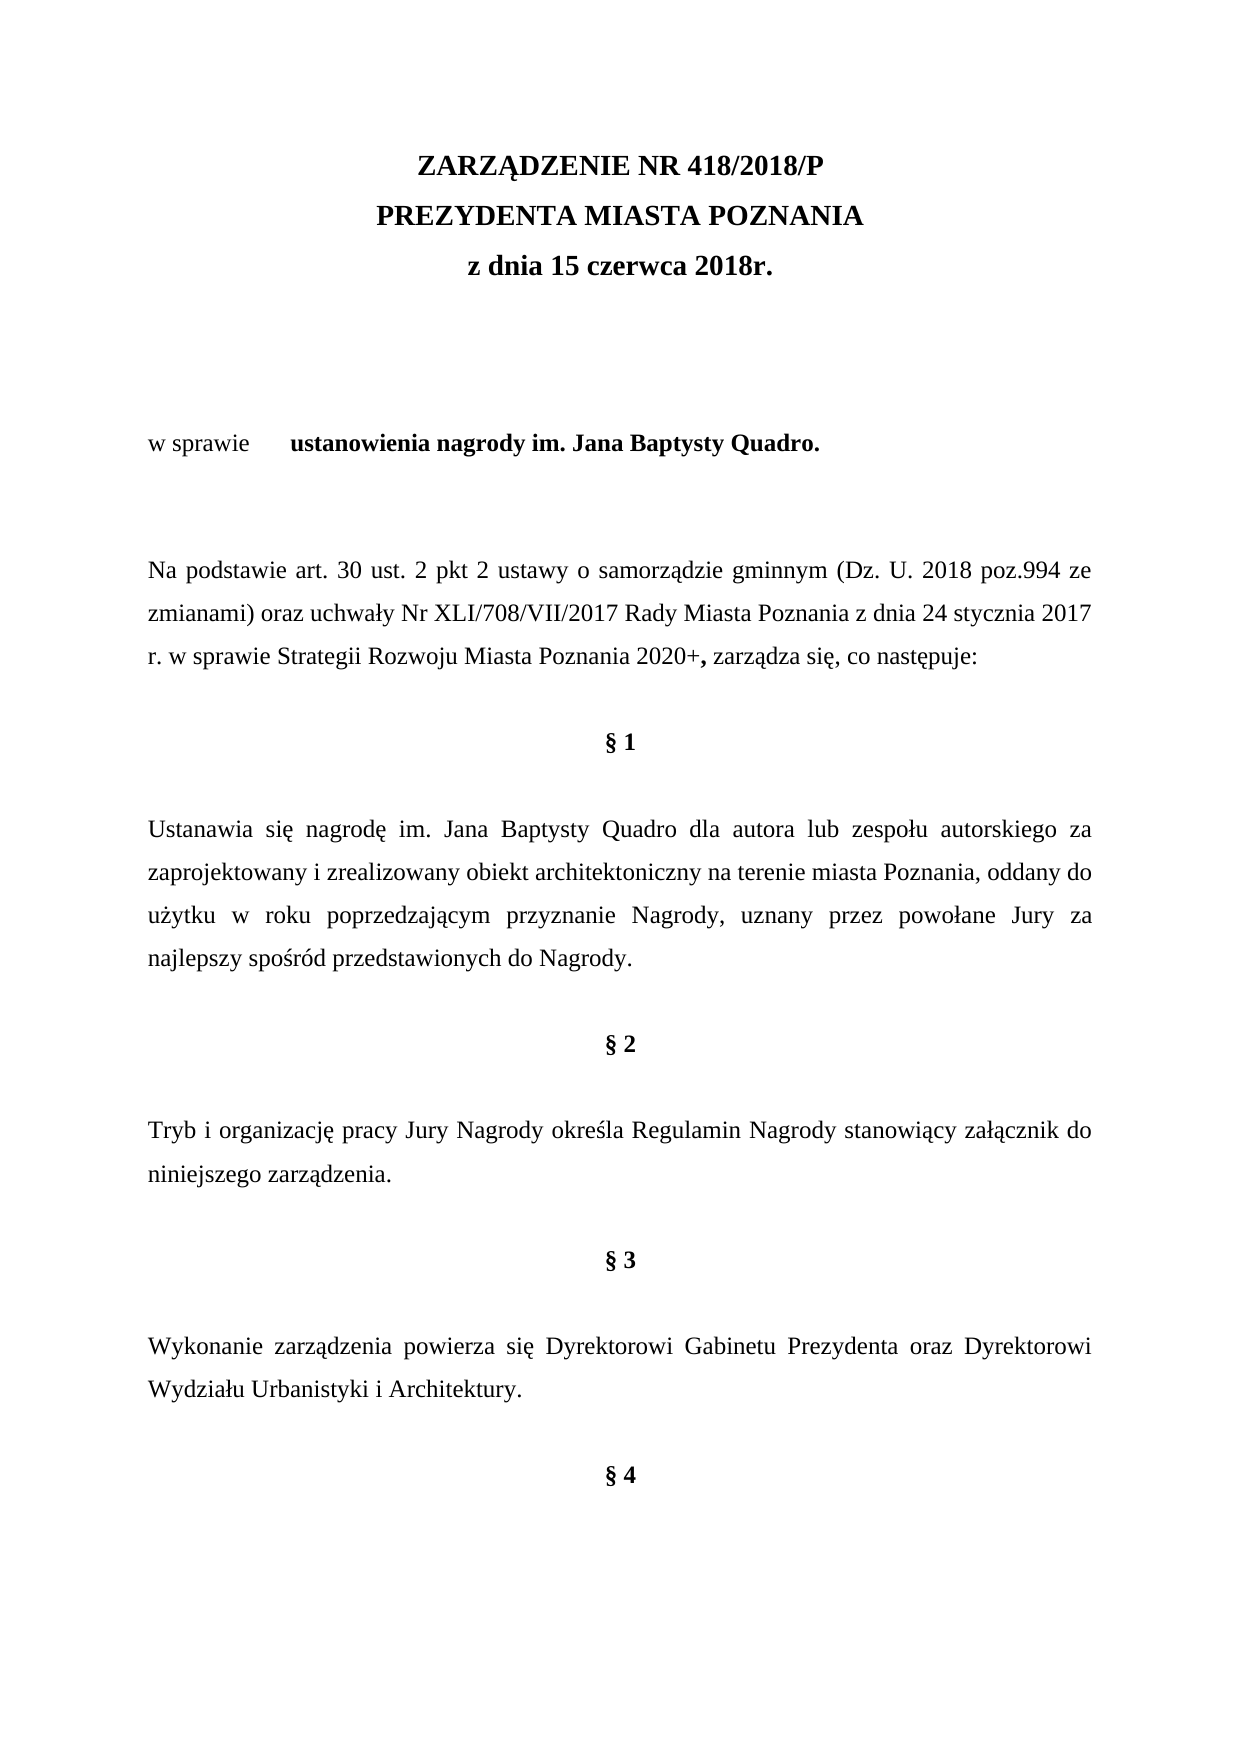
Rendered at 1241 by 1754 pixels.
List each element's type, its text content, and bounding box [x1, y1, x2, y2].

table_header ustanowienia nagrody im. Jana Baptysty Quadro. [279, 428, 1104, 469]
text Wykonanie zarządzenia powierza się Dyrektorowi Gabinetu Prezydenta oraz Dyrektorowi Wydziału Urbanistyki i Architektury. [148, 1331, 1093, 1403]
text § 1 [148, 727, 1093, 756]
table_header w sprawie [136, 428, 279, 469]
text § 4 [148, 1461, 1093, 1489]
subtitle ZARZĄDZENIE NR [148, 148, 1093, 181]
text § 3 [148, 1245, 1093, 1274]
text Ustanawia się nagrodę im. Jana Baptysty Quadro dla autora lub zespołu autorskiego za zaprojektowany i zrealizowany obiekt architektoniczny na terenie miasta Poznania, oddany do użytku w roku poprzedzającym przyznanie Nagrody, uznany przez powołane Jury za najlepszy spośród przedstawionych do Nagrody. [148, 814, 1093, 972]
subtitle PREZYDENTA MIASTA POZNANIA [148, 198, 1093, 231]
text z dnia 15 czerwca 2018r. [148, 248, 1093, 282]
text § 2 [148, 1029, 1093, 1058]
text Tryb i organizację pracy Jury Nagrody określa Regulamin Nagrody stanowiący załącznik do niniejszego zarządzenia. [148, 1116, 1093, 1187]
text Na podstawie art. 30 ust. 2 pkt 2 ustawy o samorządzie gminnym (Dz. U. 2018 poz.994 ze zmianami) oraz uchwały Nr XLI/708/VII/2017 Rady Miasta Poznania z dnia 24 stycznia 2017 r. w sprawie Strategii Rozwoju Miasta Poznania 2020+, zarządza się, co następuje: [148, 555, 1093, 670]
